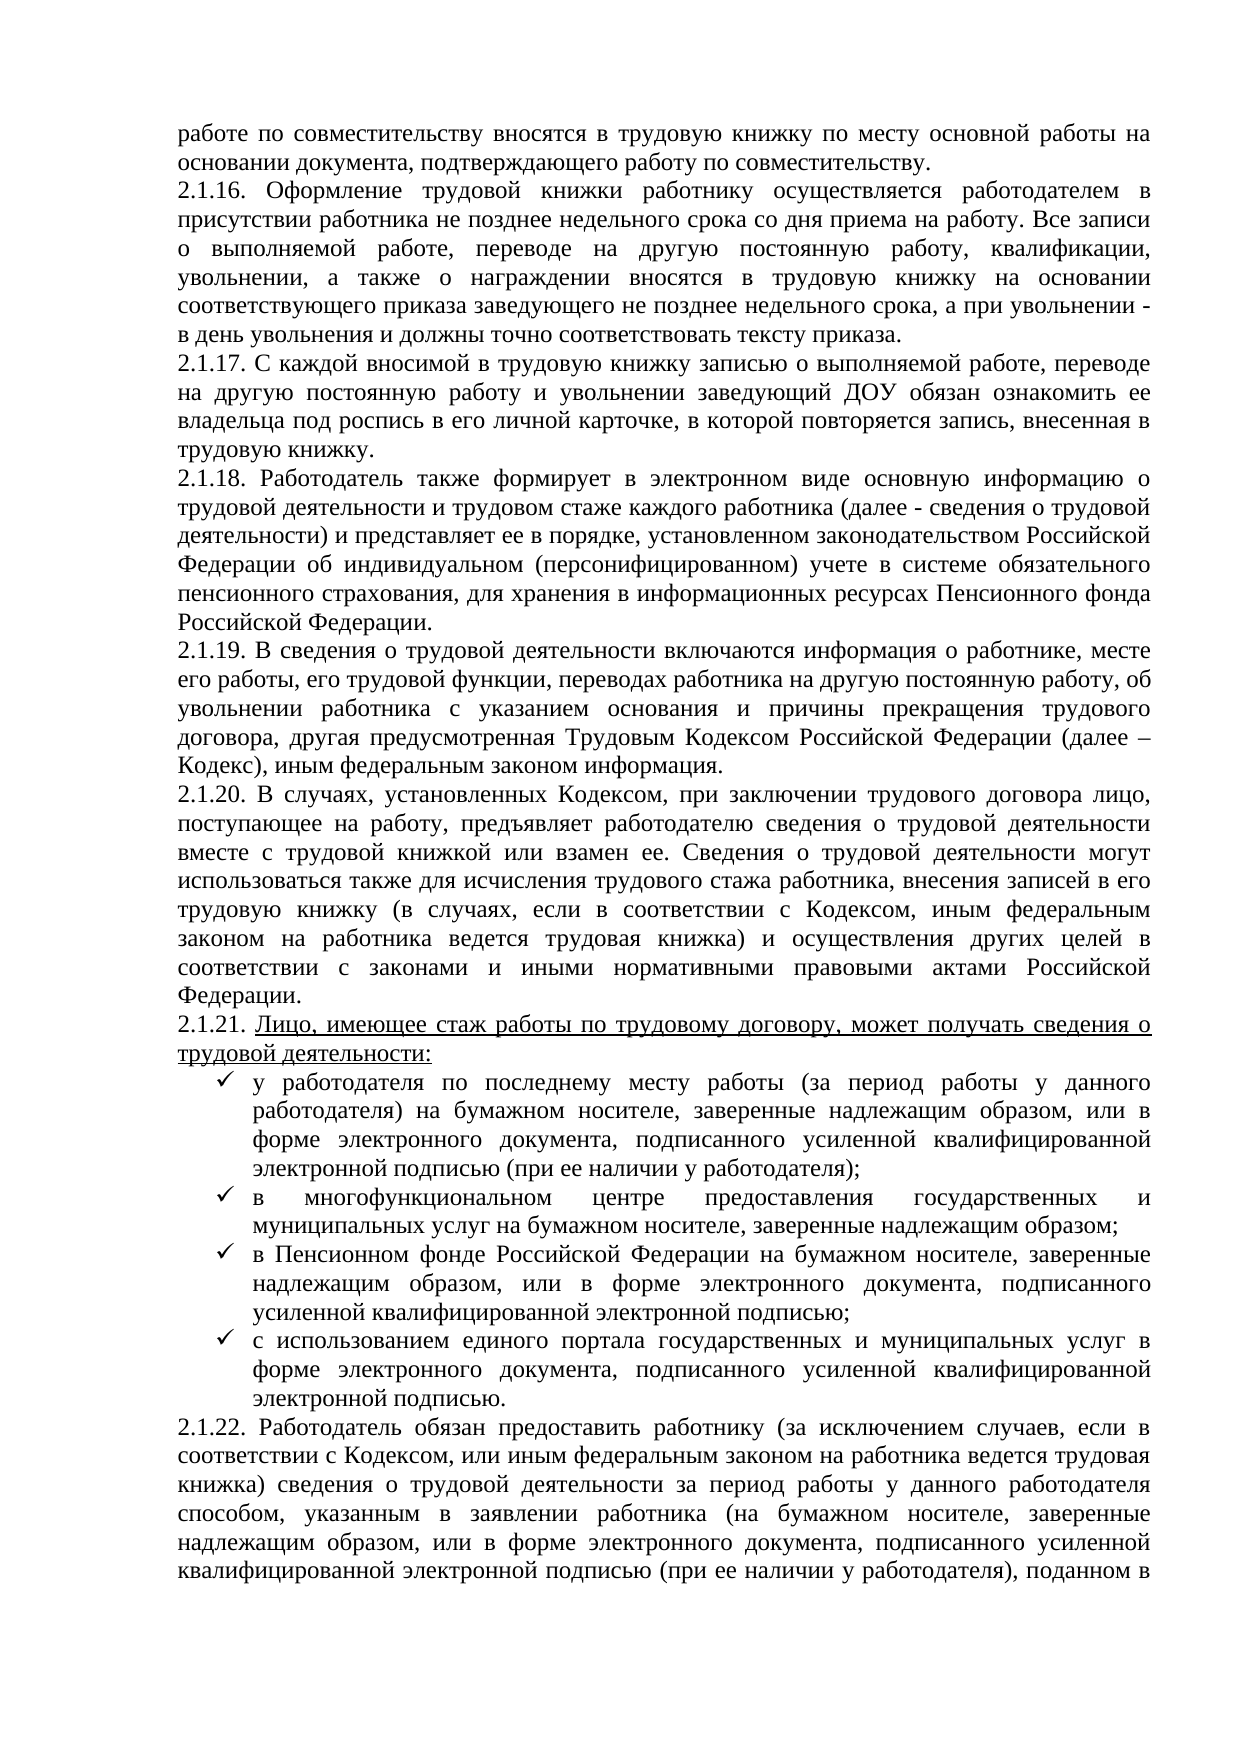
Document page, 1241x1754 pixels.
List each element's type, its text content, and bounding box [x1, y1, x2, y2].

list в Пенсионном фонде Российской Федерации на бумажном носителе, заверенные надлежащим образом, или в форме электронного документа, подписанного усиленной квалифицированной электронной подписью; [215, 1239, 1152, 1326]
list в многофункциональном центре предоставления государственных и муниципальных услуг на бумажном носителе, заверенные надлежащим образом; [215, 1182, 1152, 1239]
text 2.1.21. Лицо, имеющее стаж работы по трудовому договору, может получать сведения о трудовой деятельности: [177, 1009, 1152, 1067]
list у работодателя по последнему месту работы (за период работы у данного работодателя) на бумажном носителе, заверенные надлежащим образом, или в форме электронного документа, подписанного усиленной квалифицированной электронной подписью (при ее наличии у работодателя); [215, 1067, 1152, 1182]
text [177, 1412, 1152, 1584]
text 2.1.18. Работодатель также формирует в электронном виде основную информацию о трудовой деятельности и трудовом стаже каждого работника (далее - сведения о трудовой деятельности) и представляет ее в порядке, установленном законодательством Российской Федерации об индивидуальном (персонифицированном) учете в системе обязательного пенсионного страхования, для хранения в информационных ресурсах Пенсионного фонда Российской Федерации. [177, 463, 1152, 636]
list с использованием единого портала государственных и муниципальных услуг в форме электронного документа, подписанного усиленной квалифицированной электронной подписью. [215, 1326, 1152, 1412]
text 2.1.17. С каждой вносимой в трудовую книжку записью о выполняемой работе, переводе на другую постоянную работу и увольнении заведующий ДОУ обязан ознакомить ее владельца под роспись в его личной карточке, в которой повторяется запись, внесенная в трудовую книжку. [177, 348, 1152, 463]
text 2.1.19. В сведения о трудовой деятельности включаются информация о работнике, месте его работы, его трудовой функции, переводах работника на другую постоянную работу, об увольнении работника с указанием основания и причины прекращения трудового договора, другая предусмотренная Трудовым Кодексом Российской Федерации (далее – Кодекс), иным федеральным законом информация. [177, 636, 1152, 779]
text 2.1.16. Оформление трудовой книжки работнику осуществляется работодателем в присутствии работника не позднее недельного срока со дня приема на работу. Все записи о выполняемой работе, переводе на другую постоянную работу, квалификации, увольнении, а также о награждении вносятся в трудовую книжку на основании соответствующего приказа заведующего не позднее недельного срока, а при увольнении - в день увольнения и должны точно соответствовать тексту приказа. [177, 176, 1152, 348]
text 2.1.20. В случаях, установленных Кодексом, при заключении трудового договора лицо, поступающее на работу, предъявляет работодателю сведения о трудовой деятельности вместе с трудовой книжкой или взамен ее. Сведения о трудовой деятельности могут использоваться также для исчисления трудового стажа работника, внесения записей в его трудовую книжку (в случаях, если в соответствии с Кодексом, иным федеральным законом на работника ведется трудовая книжка) и осуществления других целей в соответствии с законами и иными нормативными правовыми актами Российской Федерации. [177, 779, 1152, 1009]
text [177, 118, 1152, 176]
